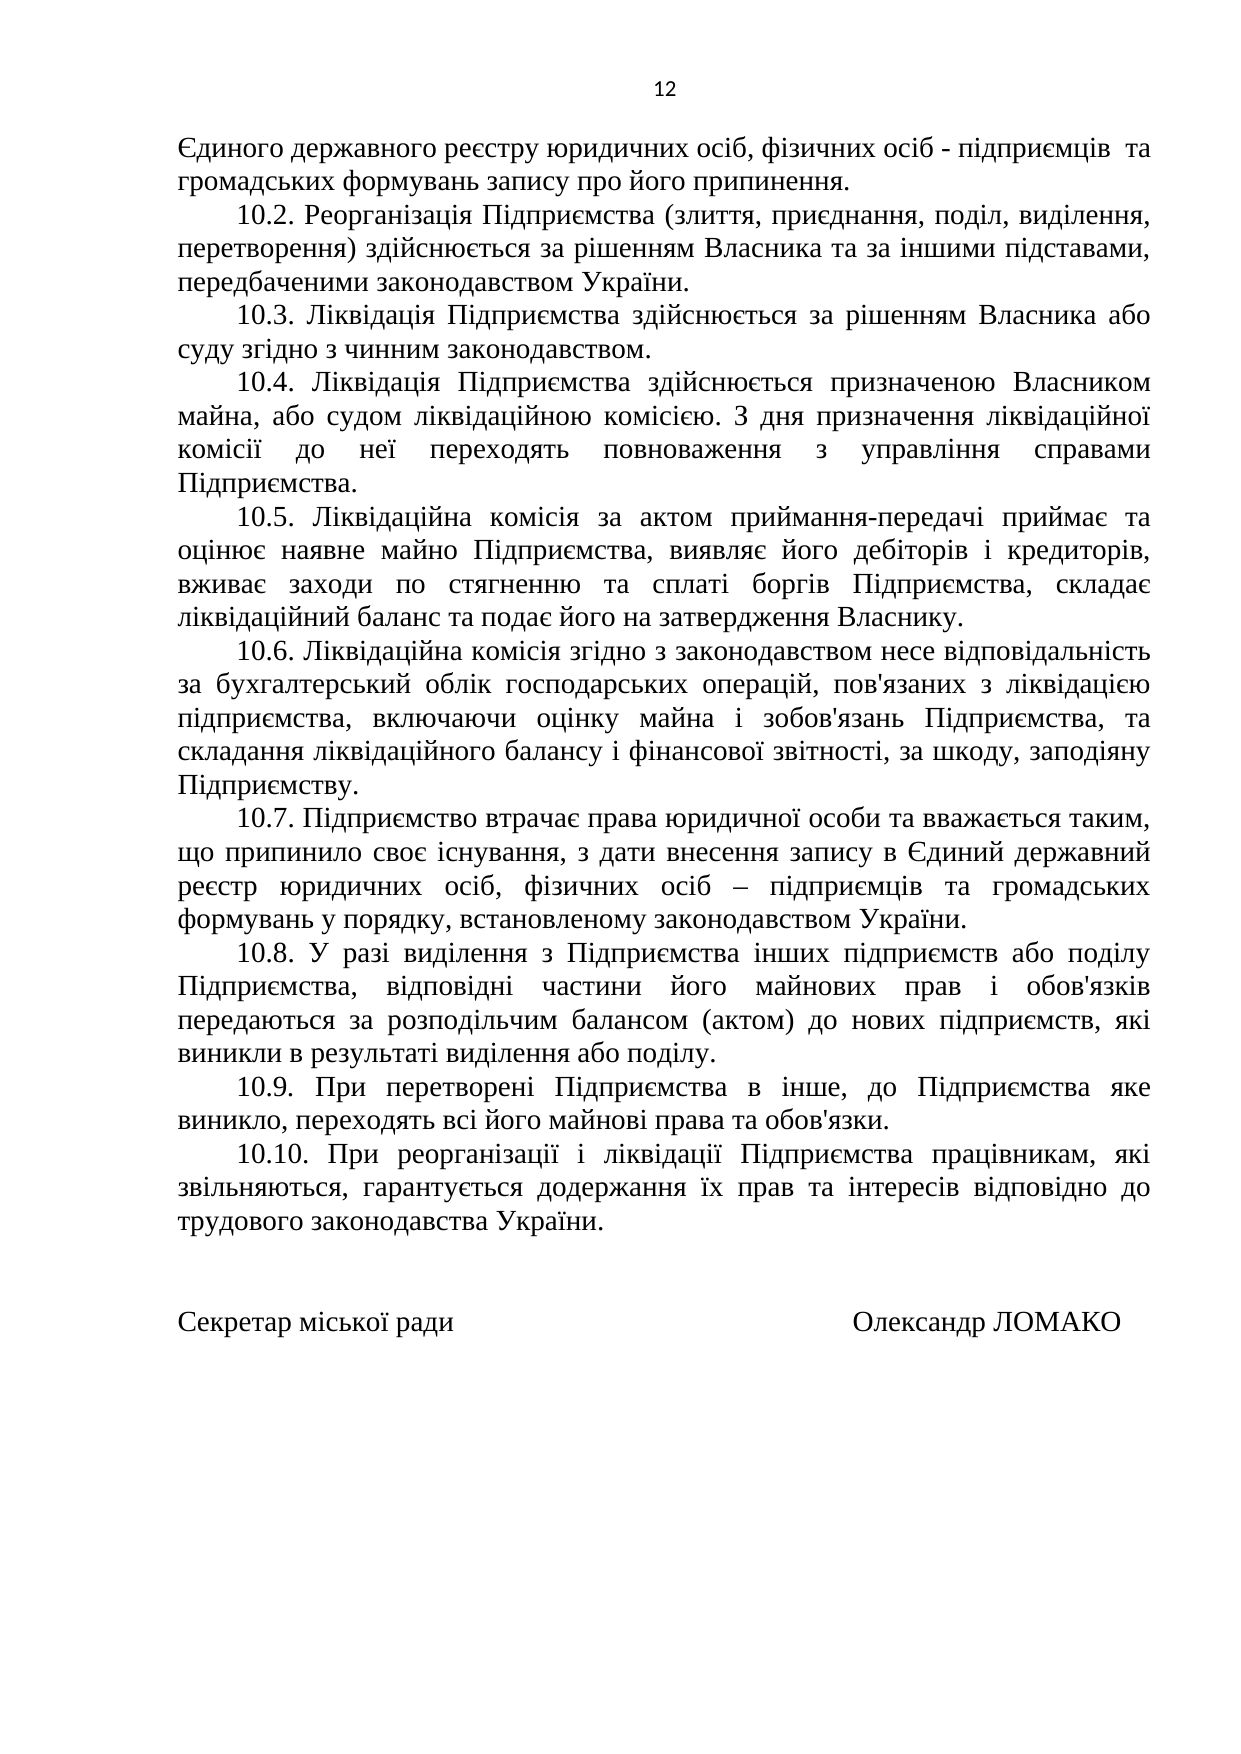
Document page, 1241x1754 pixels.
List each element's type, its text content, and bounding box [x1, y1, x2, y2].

text 10.9. При перетворені Підприємства в інше, до Підприємства яке виникло, переходять всі його майнові права та обов'язки. [177, 1069, 1152, 1136]
text 10.7. Підприємство втрачає права юридичної особи та вважається таким, що припинило своє існування, з дати внесення запису в Єдиний державний реєстр юридичних осіб, фізичних осіб – підприємців та громадських формувань у порядку, встановленому законодавством України. [177, 801, 1152, 935]
text 10.2. Реорганізація Підприємства (злиття, приєднання, поділ, виділення, перетворення) здійснюється за рішенням Власника та за іншими підставами, передбаченими законодавством України. [177, 197, 1152, 297]
text 10.4. Ліквідація Підприємства здійснюється призначеною Власником майна, або судом ліквідаційною комісією. З дня призначення ліквідаційної комісії до неї переходять повноваження з управління справами Підприємства. [177, 364, 1152, 499]
text 10.5. Ліквідаційна комісія за актом приймання-передачі приймає та оцінює наявне майно Підприємства, виявляє його дебіторів і кредиторів, вживає заходи по стягненню та сплаті боргів Підприємства, складає ліквідаційний баланс та подає його на затвердження Власнику. [177, 499, 1152, 633]
text Секретар міської ради Олександр ЛОМАКО [177, 1304, 1152, 1337]
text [177, 130, 1152, 197]
text 10.8. У разі виділення з Підприємства інших підприємств або поділу Підприємства, відповідні частини його майнових прав і обов'язків передаються за розподільчим балансом (актом) до нових підприємств, які виникли в результаті виділення або поділу. [177, 935, 1152, 1069]
text 10.3. Ліквідація Підприємства здійснюється за рішенням Власника або суду згідно з чинним законодавством. [177, 297, 1152, 364]
text 10.6. Ліквідаційна комісія згідно з законодавством несе відповідальність за бухгалтерський облік господарських операцій, пов'язаних з ліквідацією підприємства, включаючи оцінку майна і зобов'язань Підприємства, та складання ліквідаційного балансу і фінансової звітності, за шкоду, заподіяну Підприємству. [177, 633, 1152, 801]
text 10.10. При реорганізації і ліквідації Підприємства працівникам, які звільняються, гарантується додержання їх прав та інтересів відповідно до трудового законодавства України. [177, 1136, 1152, 1237]
